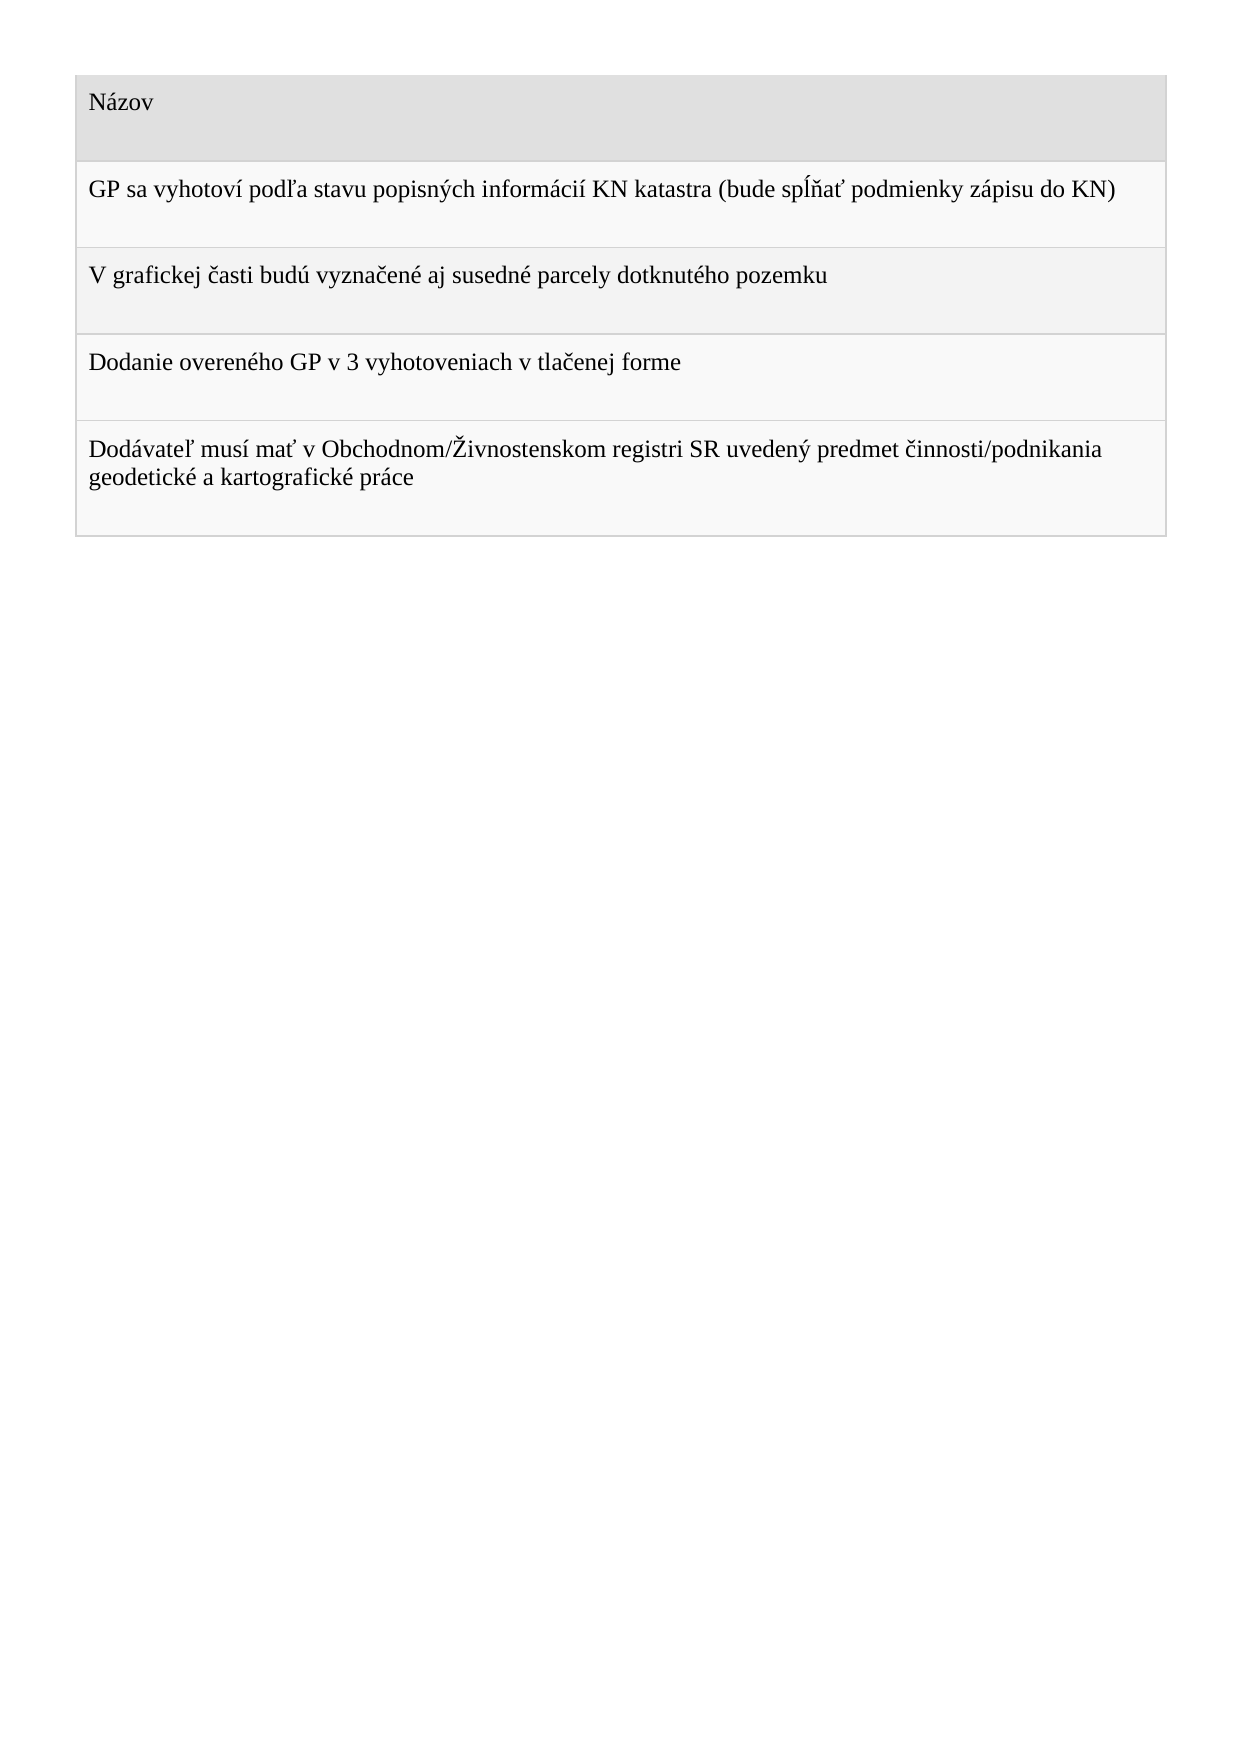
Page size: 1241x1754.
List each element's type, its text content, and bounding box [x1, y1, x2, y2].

table_cell GP sa vyhotoví podľa stavu popisných informácií KN katastra (bude spĺňať podmienky zápisu do KN) [77, 162, 1165, 247]
table_cell Dodanie overeného GP v 3 vyhotoveniach v tlačenej forme [77, 335, 1165, 420]
table_header Názov [77, 75, 1165, 160]
table_cell Dodávateľ musí mať v Obchodnom/Živnostenskom registri SR uvedený predmet činnosti/podnikania geodetické a kartografické práce [77, 421, 1165, 535]
table_cell V grafickej časti budú vyznačené aj susedné parcely dotknutého pozemku [77, 248, 1165, 333]
